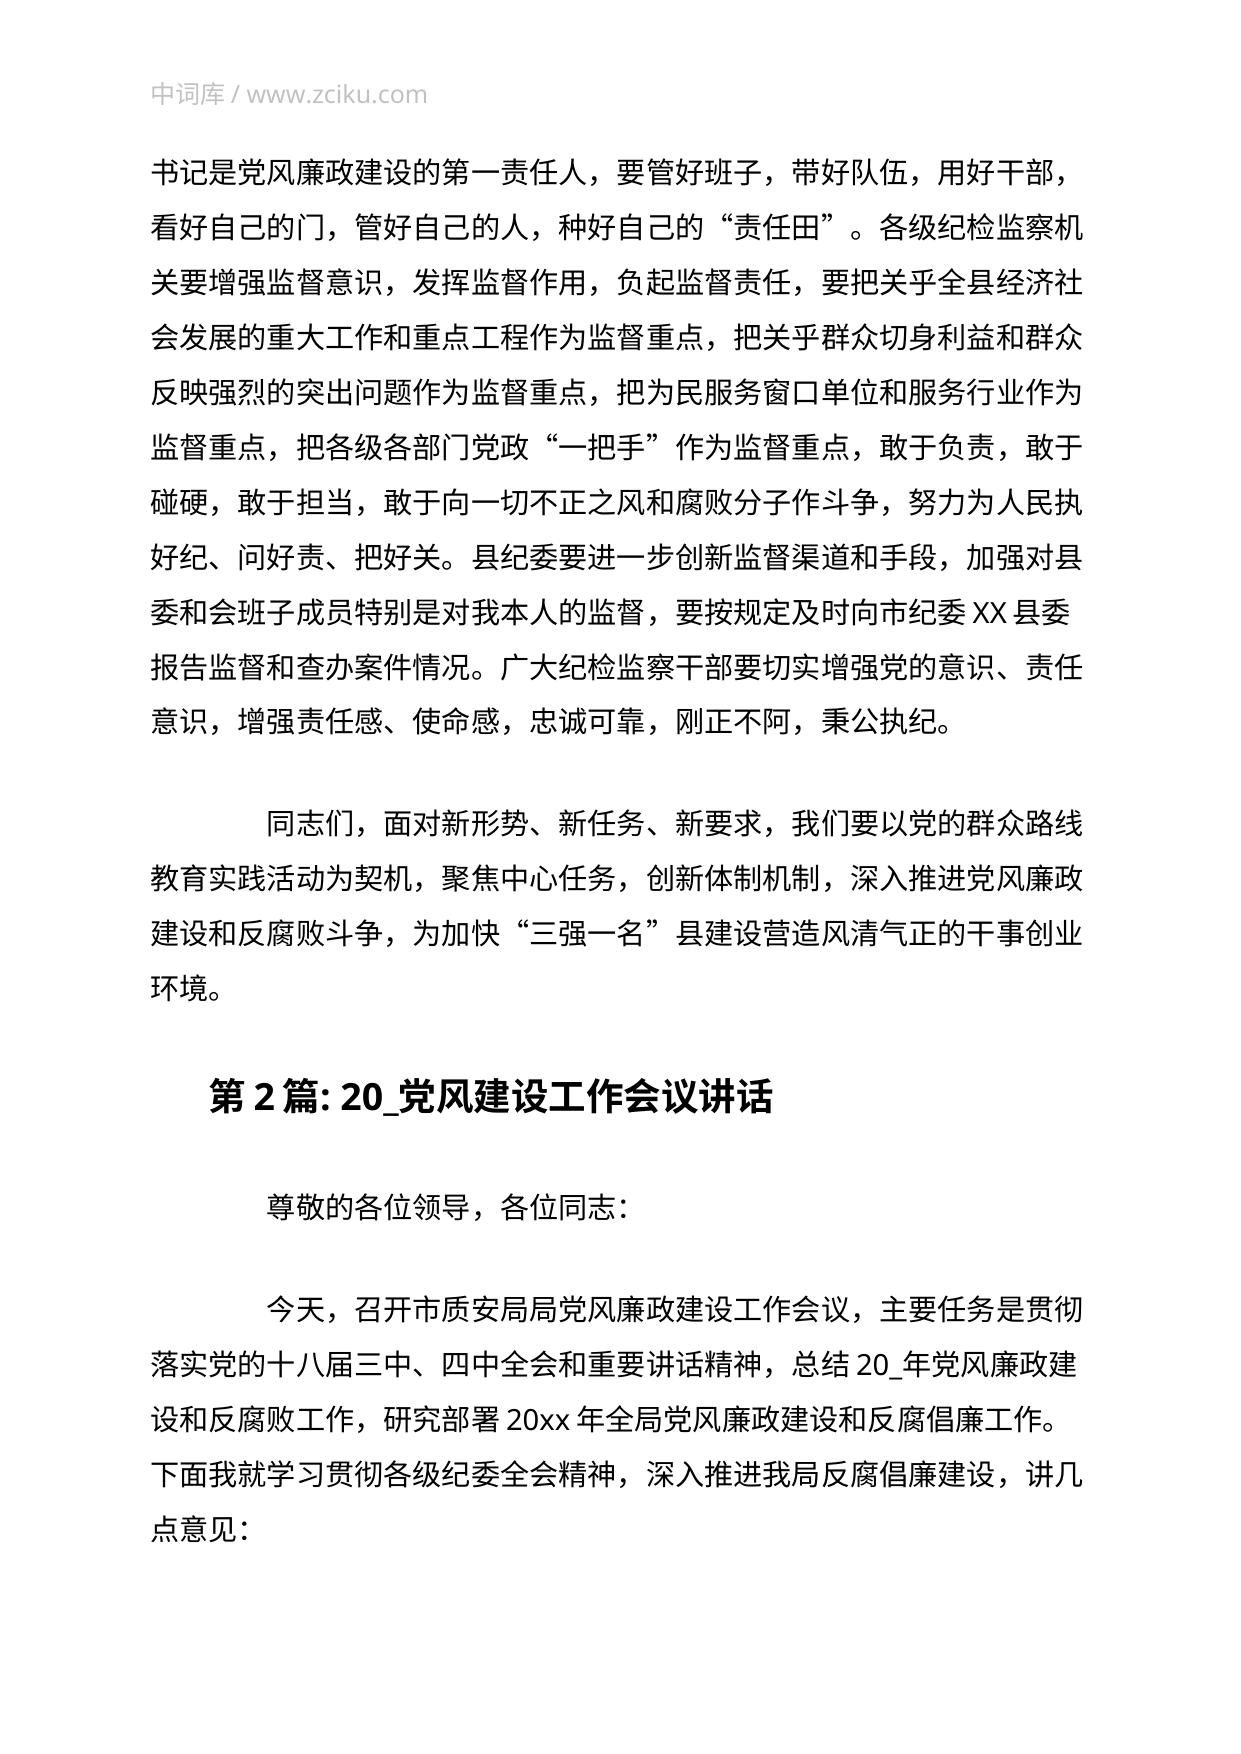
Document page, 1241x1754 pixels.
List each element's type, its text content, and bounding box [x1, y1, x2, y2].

text 同志们，面对新形势、新任务、新要求，我们要以党的群众路线教育实践活动为契机，聚焦中心任务，创新体制机制，深入推进党风廉政建设和反腐败斗争，为加快“三强一名”县建设营造风清气正的干事创业环境。 [150, 801, 1090, 1008]
text 尊敬的各位领导，各位同志： [150, 1185, 1090, 1227]
text 今天，召开市质安局局党风廉政建设工作会议，主要任务是贯彻落实党的十八届三中、四中全会和重要讲话精神，总结20_年党风廉政建设和反腐败工作，研究部署20xx年全局党风廉政建设和反腐倡廉工作。下面我就学习贯彻各级纪委全会精神，深入推进我局反腐倡廉建设，讲几点意见： [150, 1287, 1090, 1549]
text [150, 150, 1090, 741]
text 第2篇: 20_党风建设工作会议讲话 [150, 1067, 1090, 1122]
